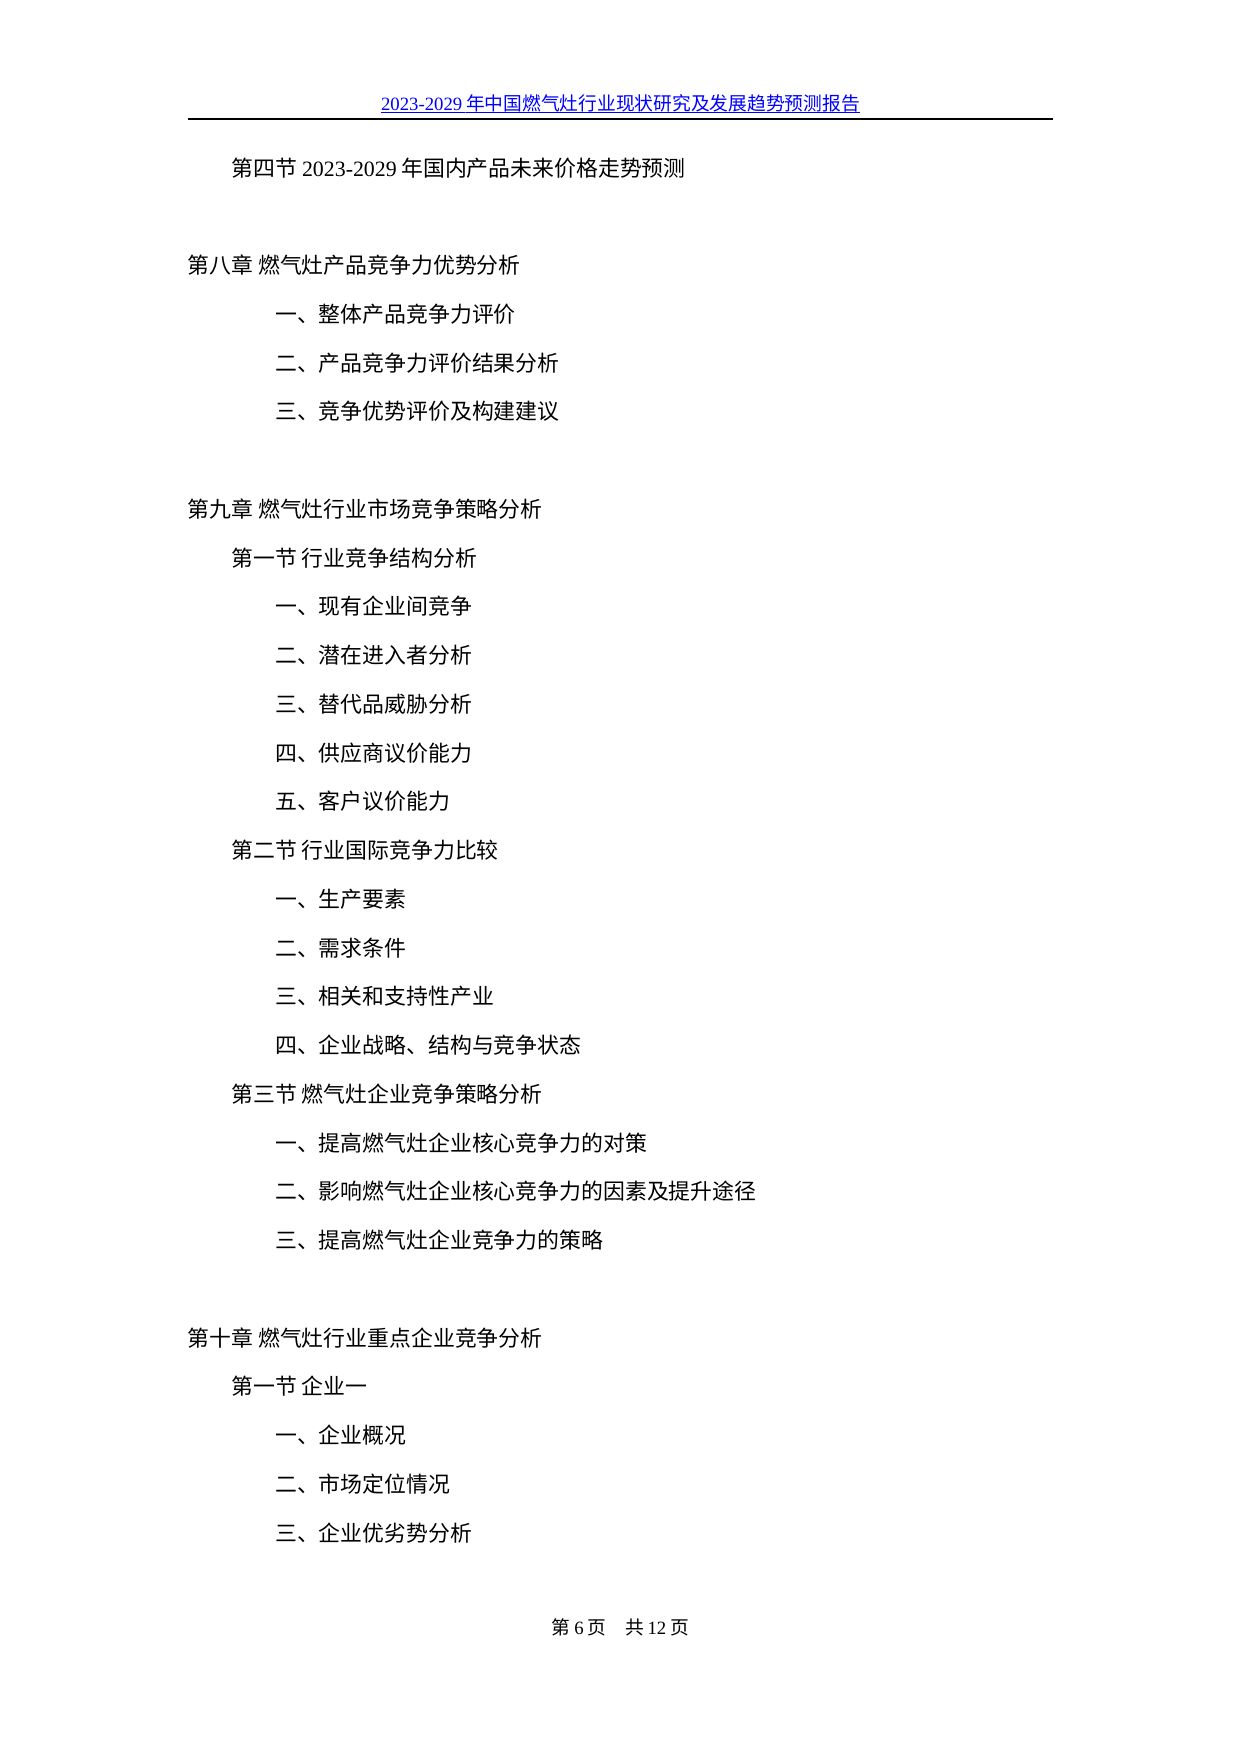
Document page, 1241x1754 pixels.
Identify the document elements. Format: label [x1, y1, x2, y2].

text [187, 150, 1053, 1548]
